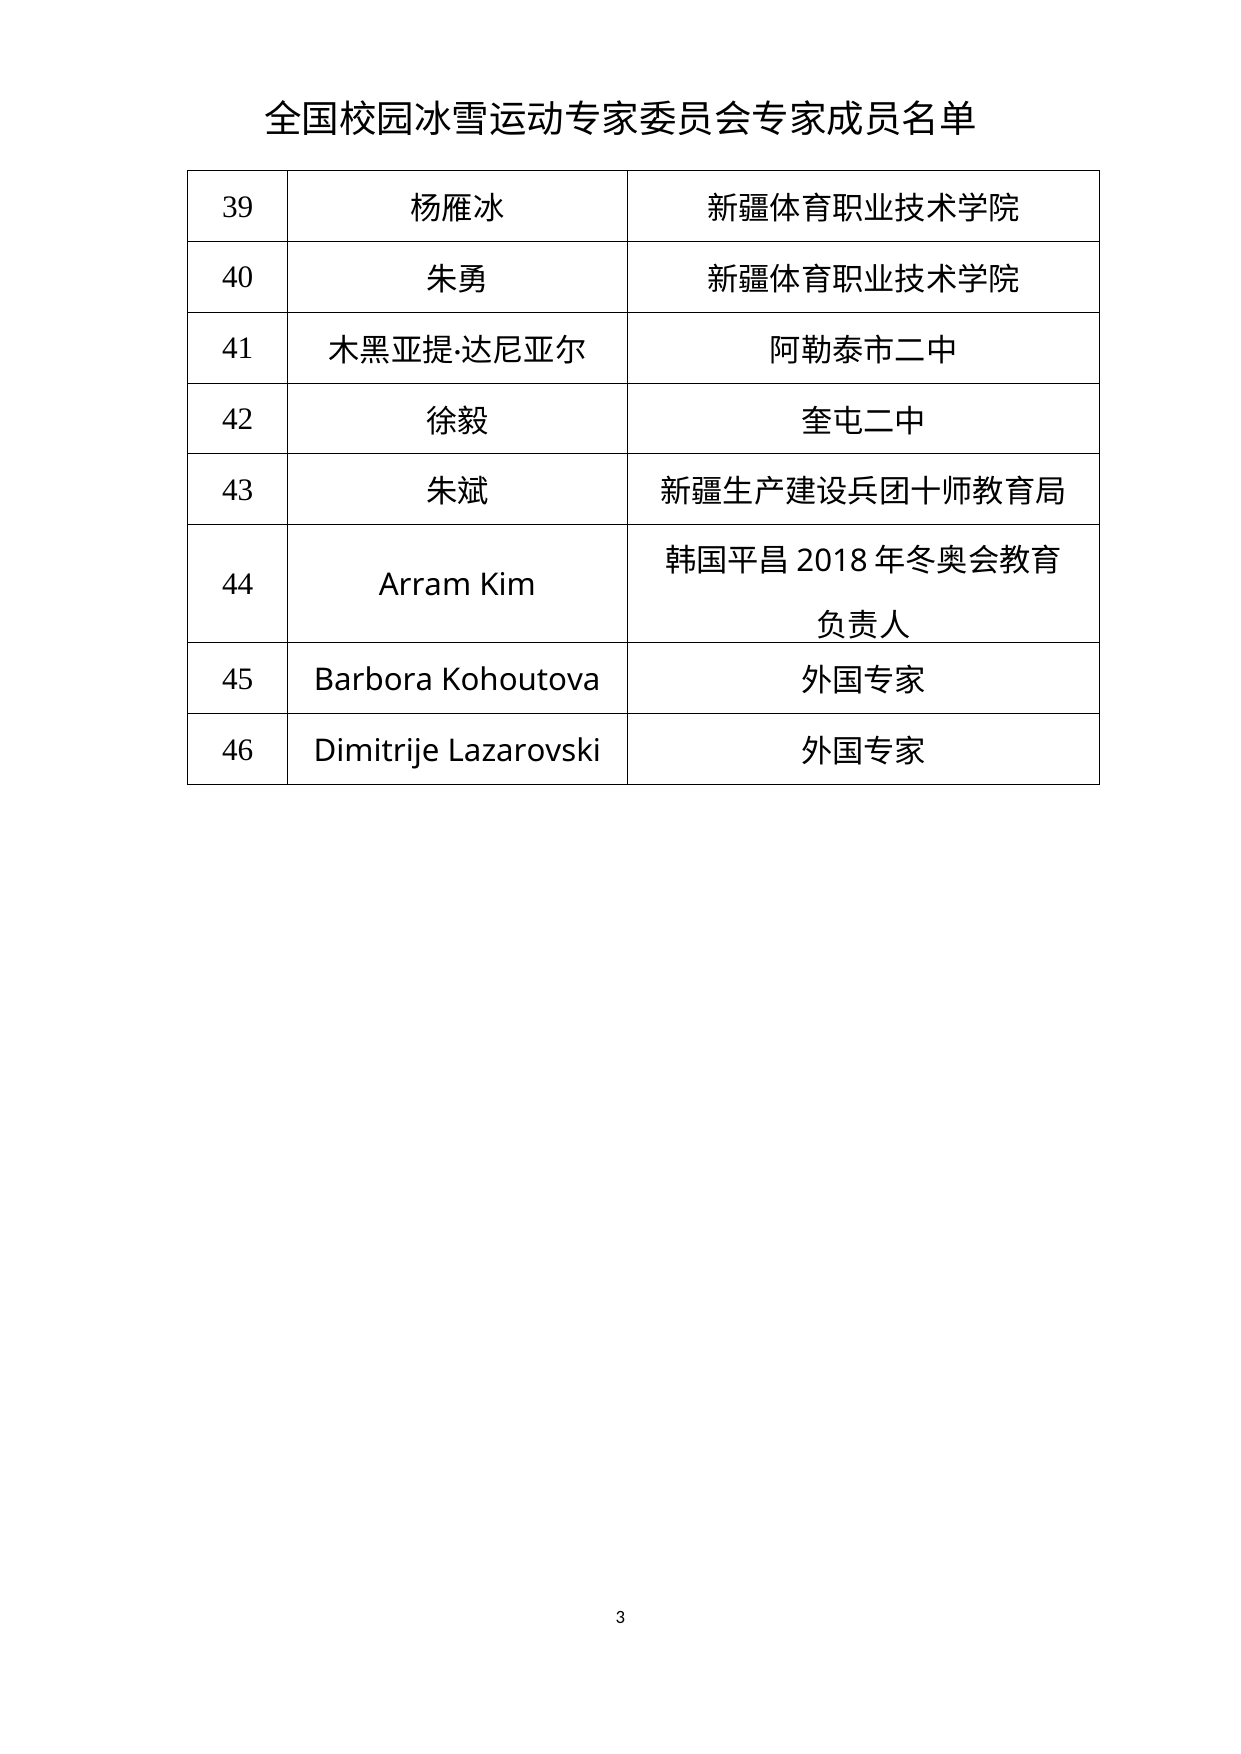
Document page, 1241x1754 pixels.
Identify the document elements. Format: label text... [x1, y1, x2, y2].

table_cell 朱斌 [288, 454, 627, 524]
table_cell 40 [188, 242, 287, 312]
table_cell 徐毅 [288, 384, 627, 453]
table_cell 木黑亚提·达尼亚尔 [288, 313, 627, 382]
table_cell 杨雁冰 [288, 171, 627, 241]
table_cell 新疆体育职业技术学院 [628, 242, 1099, 312]
table_cell Dimitrije Lazarovski [288, 714, 627, 784]
table_cell 45 [188, 643, 287, 713]
table_cell 外国专家 [628, 643, 1099, 713]
table_cell 新疆生产建设兵团十师教育局 [628, 454, 1099, 524]
table_cell 44 [188, 525, 287, 642]
table_cell Arram Kim [288, 525, 627, 642]
table_cell 46 [188, 714, 287, 784]
table_cell 41 [188, 313, 287, 382]
table_cell 39 [188, 171, 287, 241]
table_cell 新疆体育职业技术学院 [628, 171, 1099, 241]
table_cell 外国专家 [628, 714, 1099, 784]
table_cell 韩国平昌2018年冬奥会教育 负责人 [628, 525, 1099, 642]
table_cell 43 [188, 454, 287, 524]
table_cell Barbora Kohoutova [288, 643, 627, 713]
table_cell 朱勇 [288, 242, 627, 312]
table_cell 奎屯二中 [628, 384, 1099, 453]
table_cell 阿勒泰市二中 [628, 313, 1099, 382]
table_cell 42 [188, 384, 287, 453]
